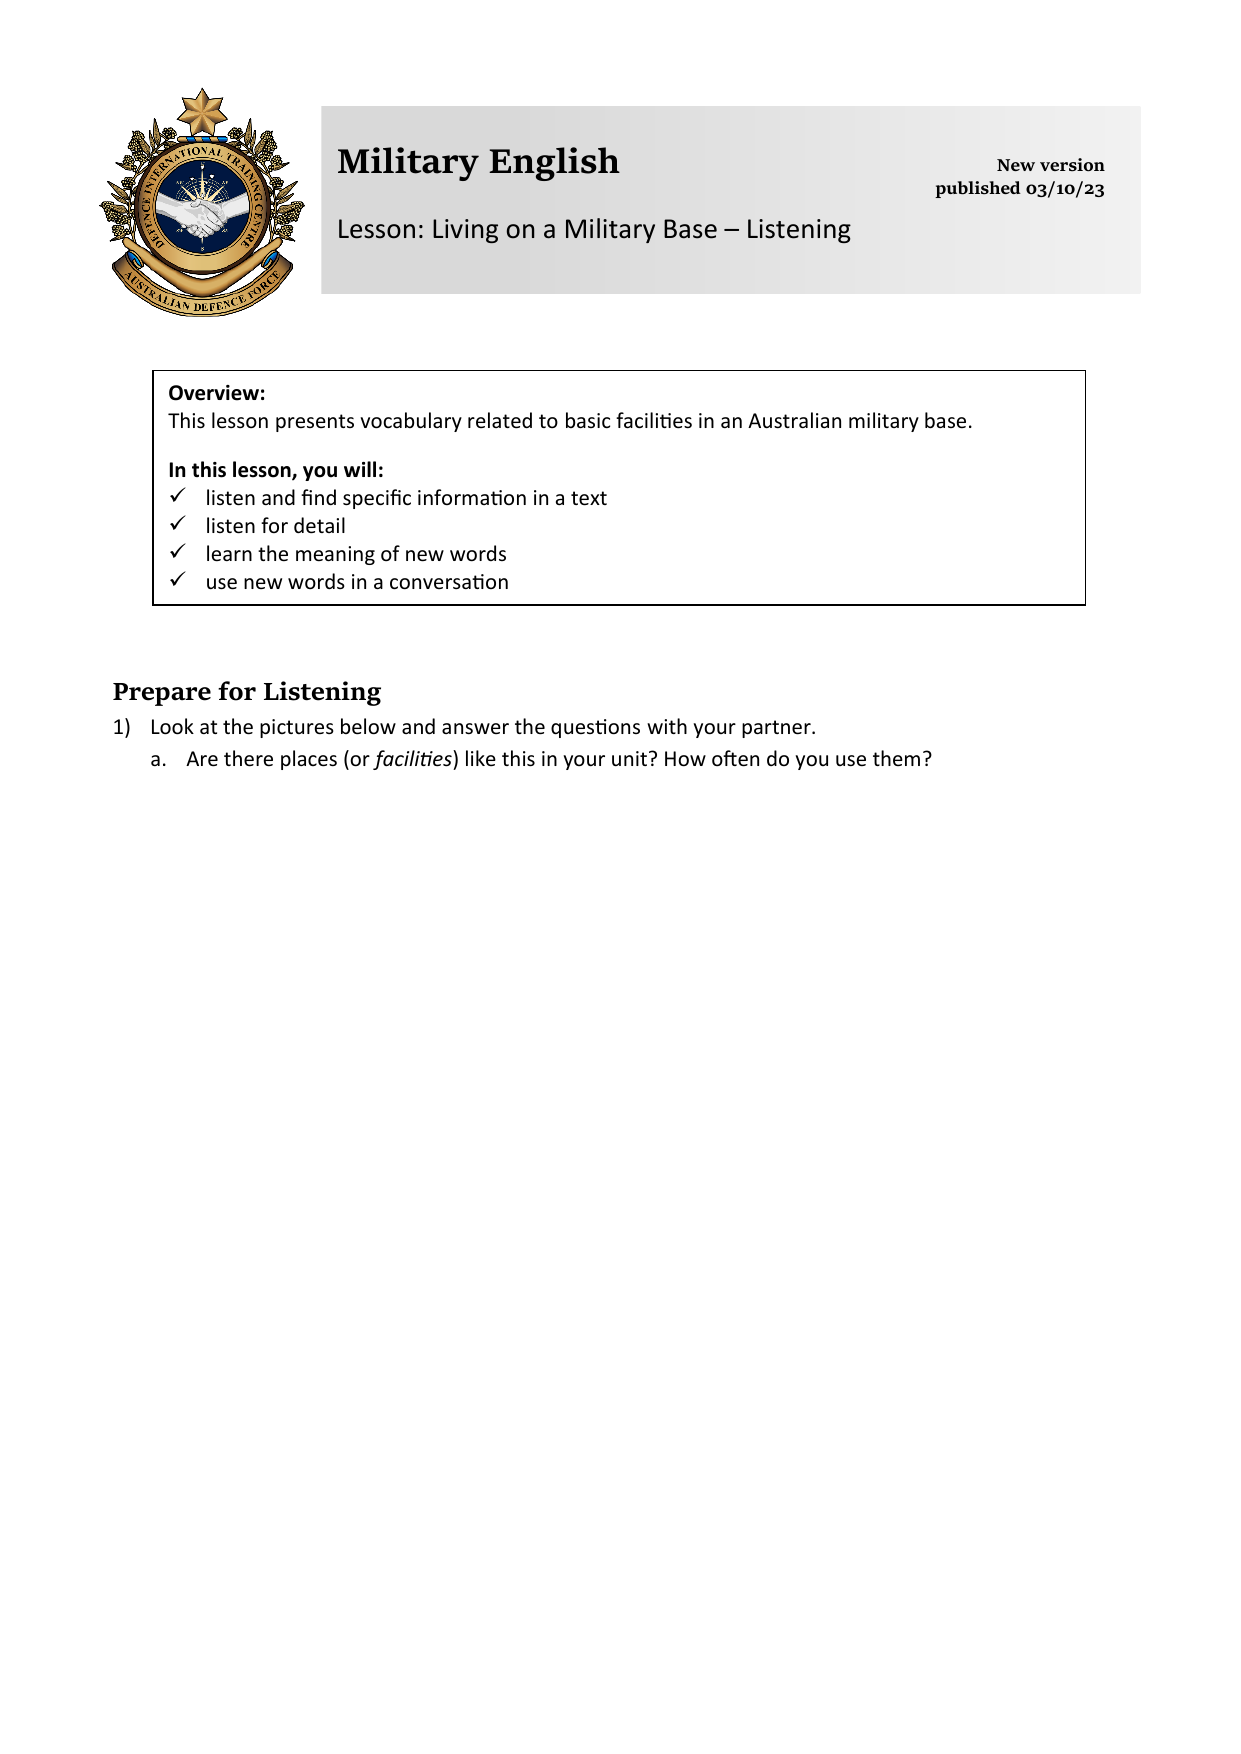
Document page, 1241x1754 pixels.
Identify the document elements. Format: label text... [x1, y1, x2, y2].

list Are there places (or facilities) like this in your unit? How often do you use them? [150, 744, 1128, 772]
picture [99, 87, 305, 317]
list Look at the pictures below and answer the questions with your partner. [112, 712, 1128, 740]
subtitle Prepare for Listening [112, 673, 1128, 707]
